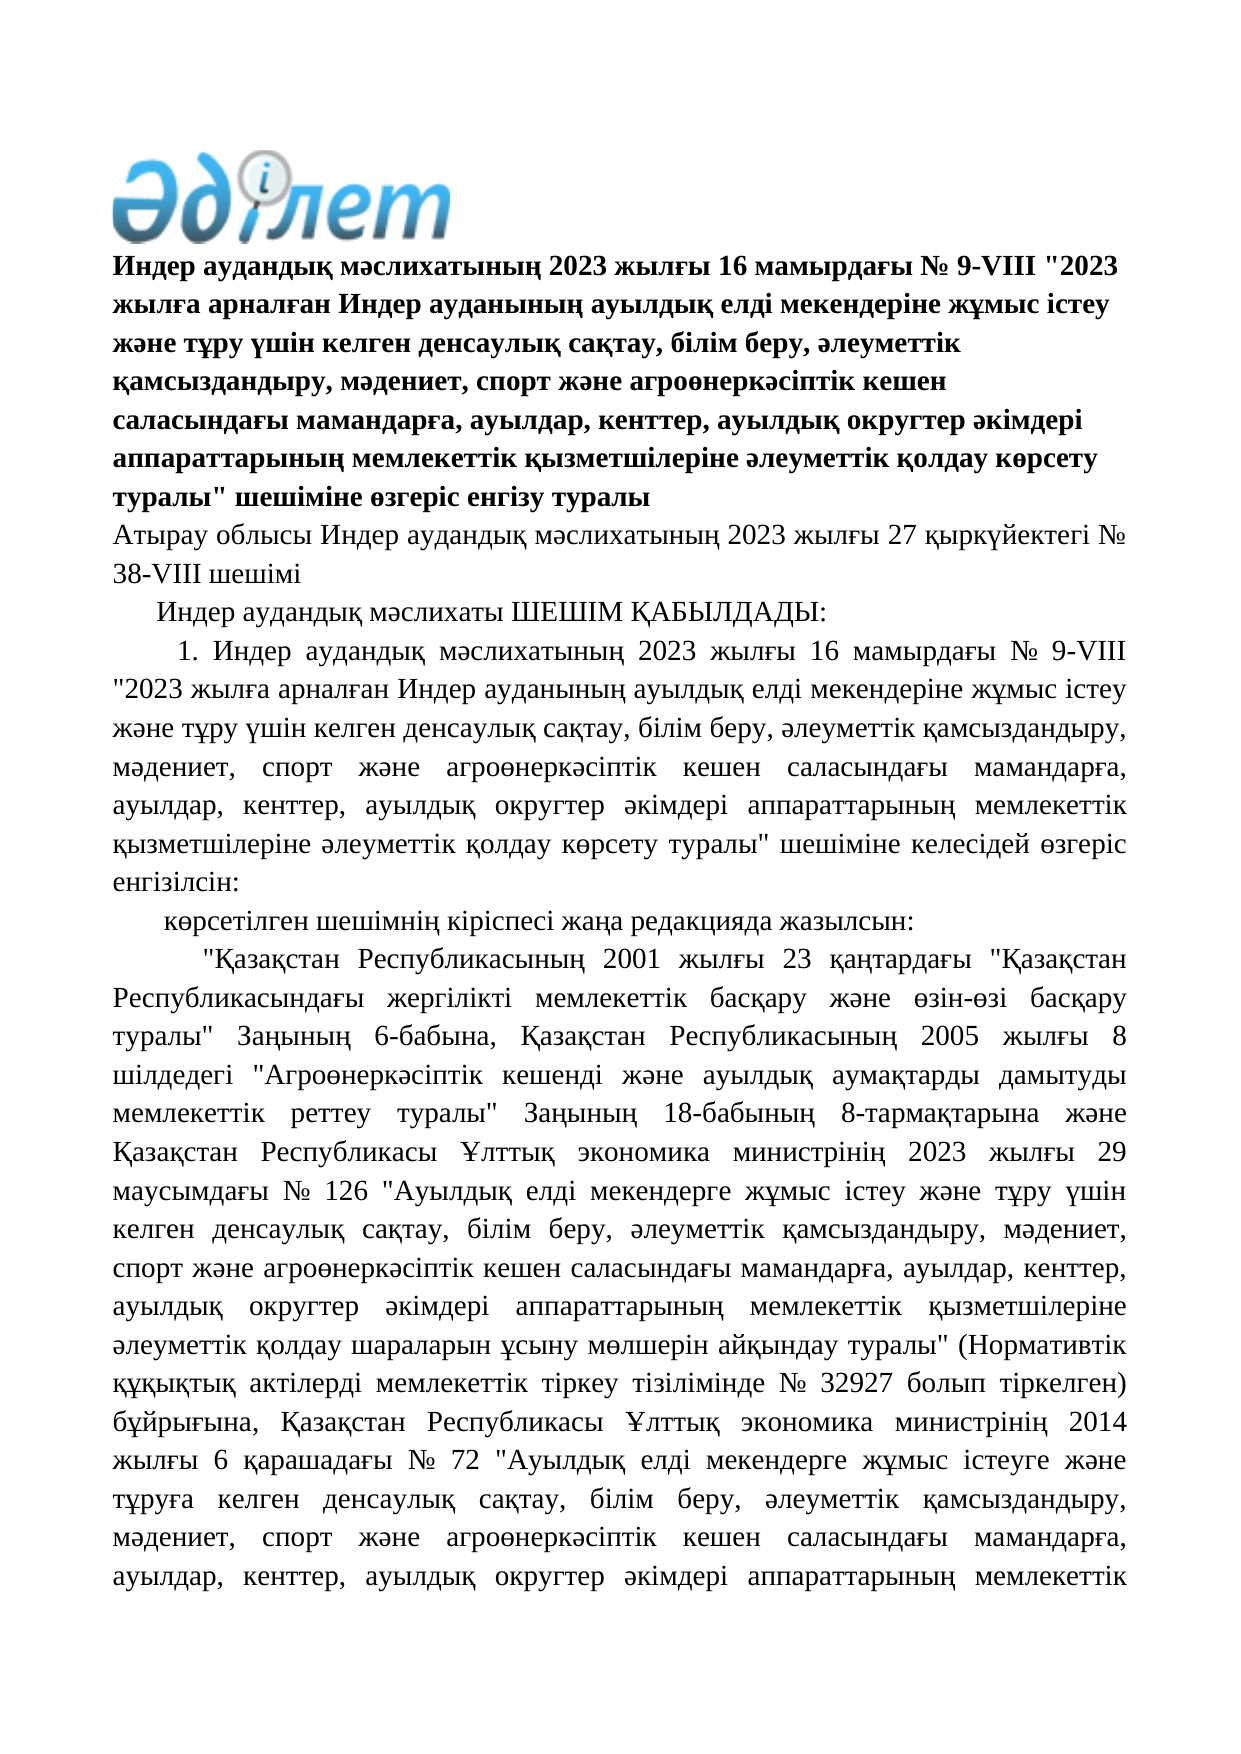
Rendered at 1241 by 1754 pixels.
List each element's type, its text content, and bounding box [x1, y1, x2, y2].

text 1. Индер аудандық мәслихатының 2023 жылғы 16 мамырдағы № 9-VIII "2023 жылға арналған Индер ауданының ауылдық елді мекендеріне жұмыс істеу және тұру үшін келген денсаулық сақтау, білім беру, әлеуметтік қамсыздандыру, мәдениет, спорт және агроөнеркәсіптік кешен саласындағы мамандарға, ауылдар, кенттер, ауылдық округтер әкімдері аппараттарының мемлекеттік қызметшілеріне әлеуметтік қолдау көрсету туралы" шешіміне келесідей өзгеріс енгізілсін: [112, 633, 1128, 898]
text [112, 941, 1128, 1592]
text Индер аудандық мәслихатының 2023 жылғы 16 мамырдағы № 9-VIII "2023 жылға арналған Индер ауданының ауылдық елді мекендеріне жұмыс істеу және тұру үшін келген денсаулық сақтау, білім беру, әлеуметтік қамсыздандыру, мәдениет, спорт және агроөнеркәсіптік кешен саласындағы мамандарға, ауылдар, кенттер, ауылдық округтер әкімдері аппараттарының мемлекеттік қызметшілеріне әлеуметтік қолдау көрсету туралы" шешіміне өзгеріс енгізу туралы [112, 248, 1128, 512]
text Атырау облысы Индер аудандық мәслихатының 2023 жылғы 27 қыркүйектегі № 38-VIII шешімі [112, 517, 1128, 589]
text Индер аудандық мәслихаты ШЕШІМ ҚАБЫЛДАДЫ: [112, 594, 1128, 628]
picture [112, 150, 451, 244]
text көрсетілген шешімнің кіріспесі жаңа редакцияда жазылсын: [112, 903, 1128, 936]
